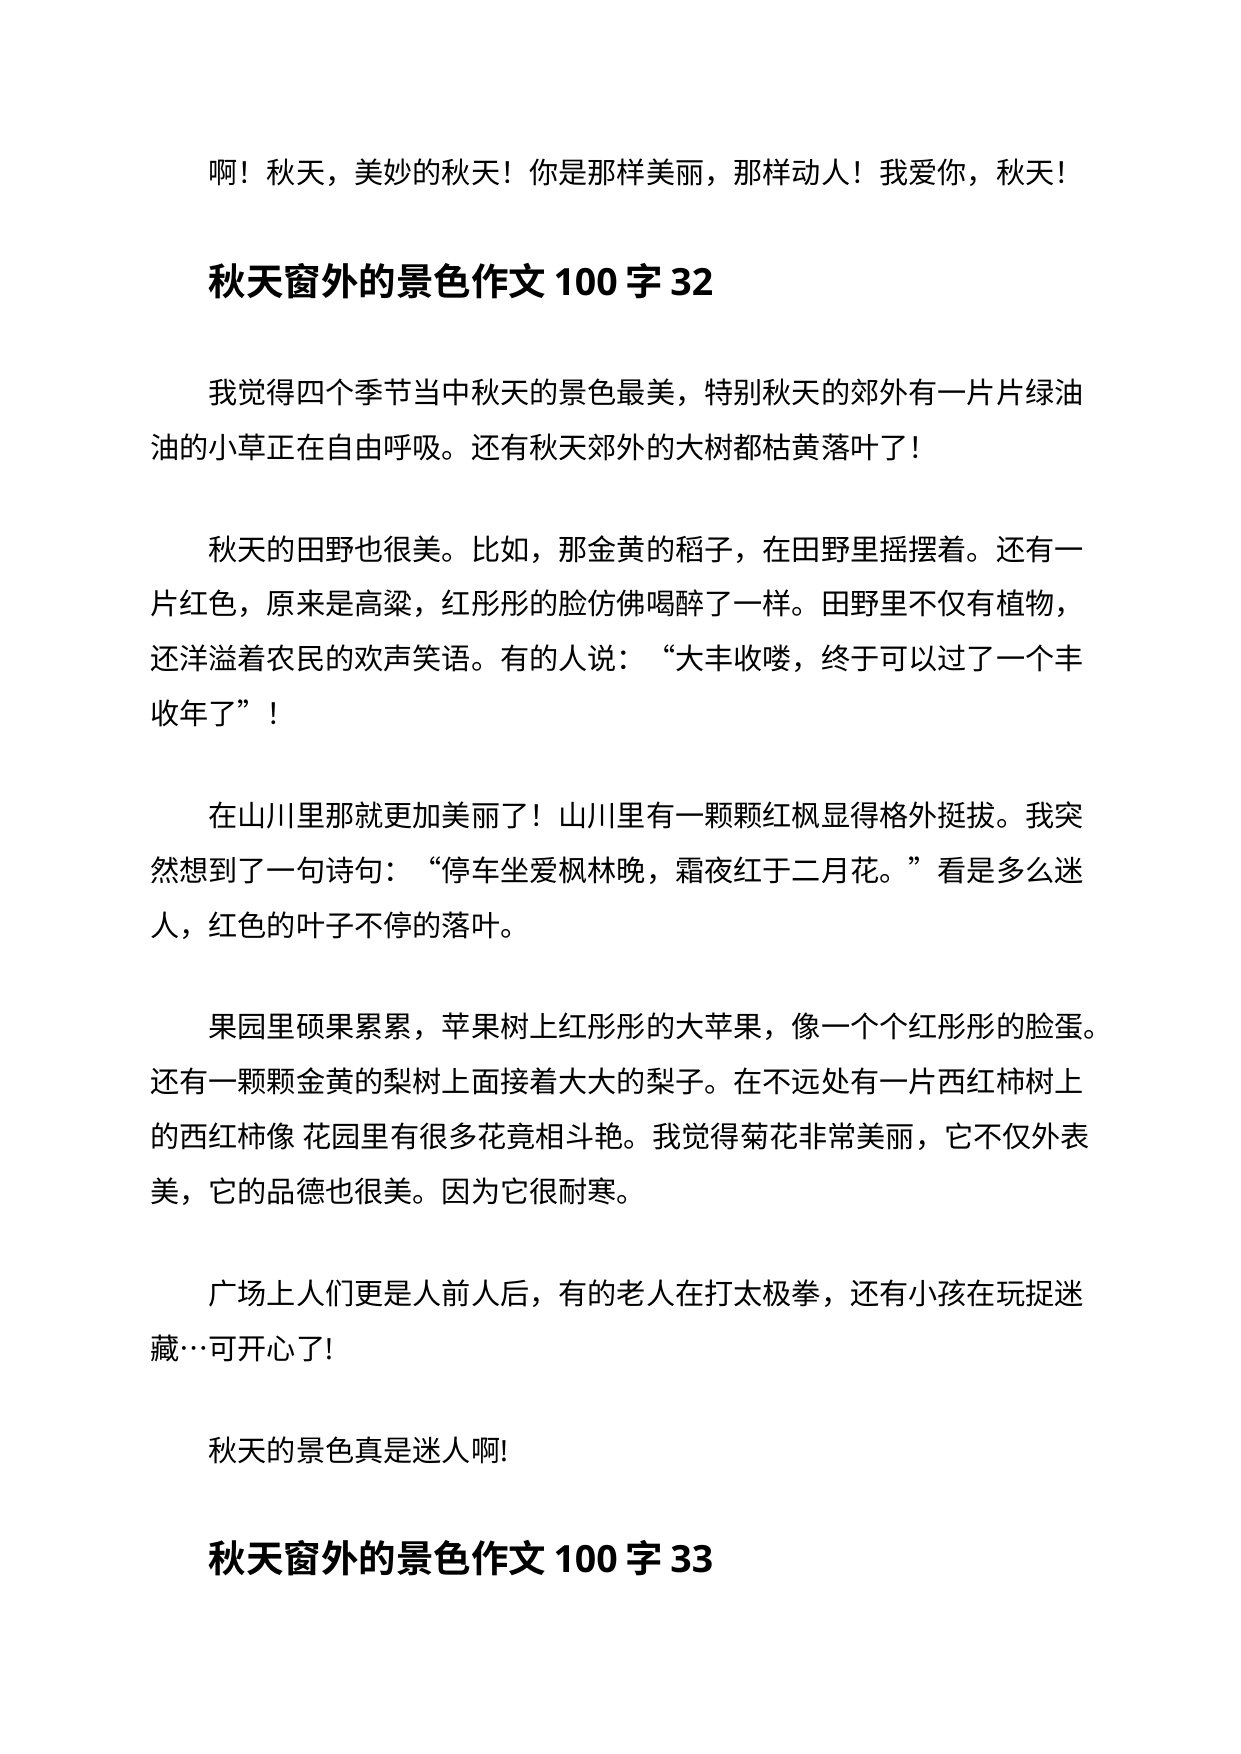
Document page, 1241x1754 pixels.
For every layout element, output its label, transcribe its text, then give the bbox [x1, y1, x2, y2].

text 秋天的景色真是迷人啊! [150, 1427, 1090, 1470]
text 啊！秋天，美妙的秋天！你是那样美丽，那样动人！我爱你，秋天！ [150, 150, 1090, 192]
text 广场上人们更是人前人后，有的老人在打太极拳，还有小孩在玩捉迷藏…可开心了! [150, 1271, 1090, 1368]
text 在山川里那就更加美丽了！山川里有一颗颗红枫显得格外挺拔。我突然想到了一句诗句：“停车坐爱枫林晚，霜夜红于二月花。”看是多么迷人，红色的叶子不停的落叶。 [150, 792, 1090, 944]
text 秋天的田野也很美。比如，那金黄的稻子，在田野里摇摆着。还有一片红色，原来是高粱，红彤彤的脸仿佛喝醉了一样。田野里不仅有植物，还洋溢着农民的欢声笑语。有的人说：“大丰收喽，终于可以过了一个丰收年了”！ [150, 526, 1090, 733]
text 秋天窗外的景色作文100字33 [150, 1529, 1090, 1584]
text 秋天窗外的景色作文100字32 [150, 252, 1090, 306]
text 果园里硕果累累，苹果树上红彤彤的大苹果，像一个个红彤彤的脸蛋。还有一颗颗金黄的梨树上面接着大大的梨子。在不远处有一片西红柿树上的西红柿像 花园里有很多花竟相斗艳。我觉得菊花非常美丽，它不仅外表美，它的品德也很美。因为它很耐寒。 [150, 1004, 1090, 1211]
text 我觉得四个季节当中秋天的景色最美，特别秋天的郊外有一片片绿油油的小草正在自由呼吸。还有秋天郊外的大树都枯黄落叶了！ [150, 369, 1090, 467]
